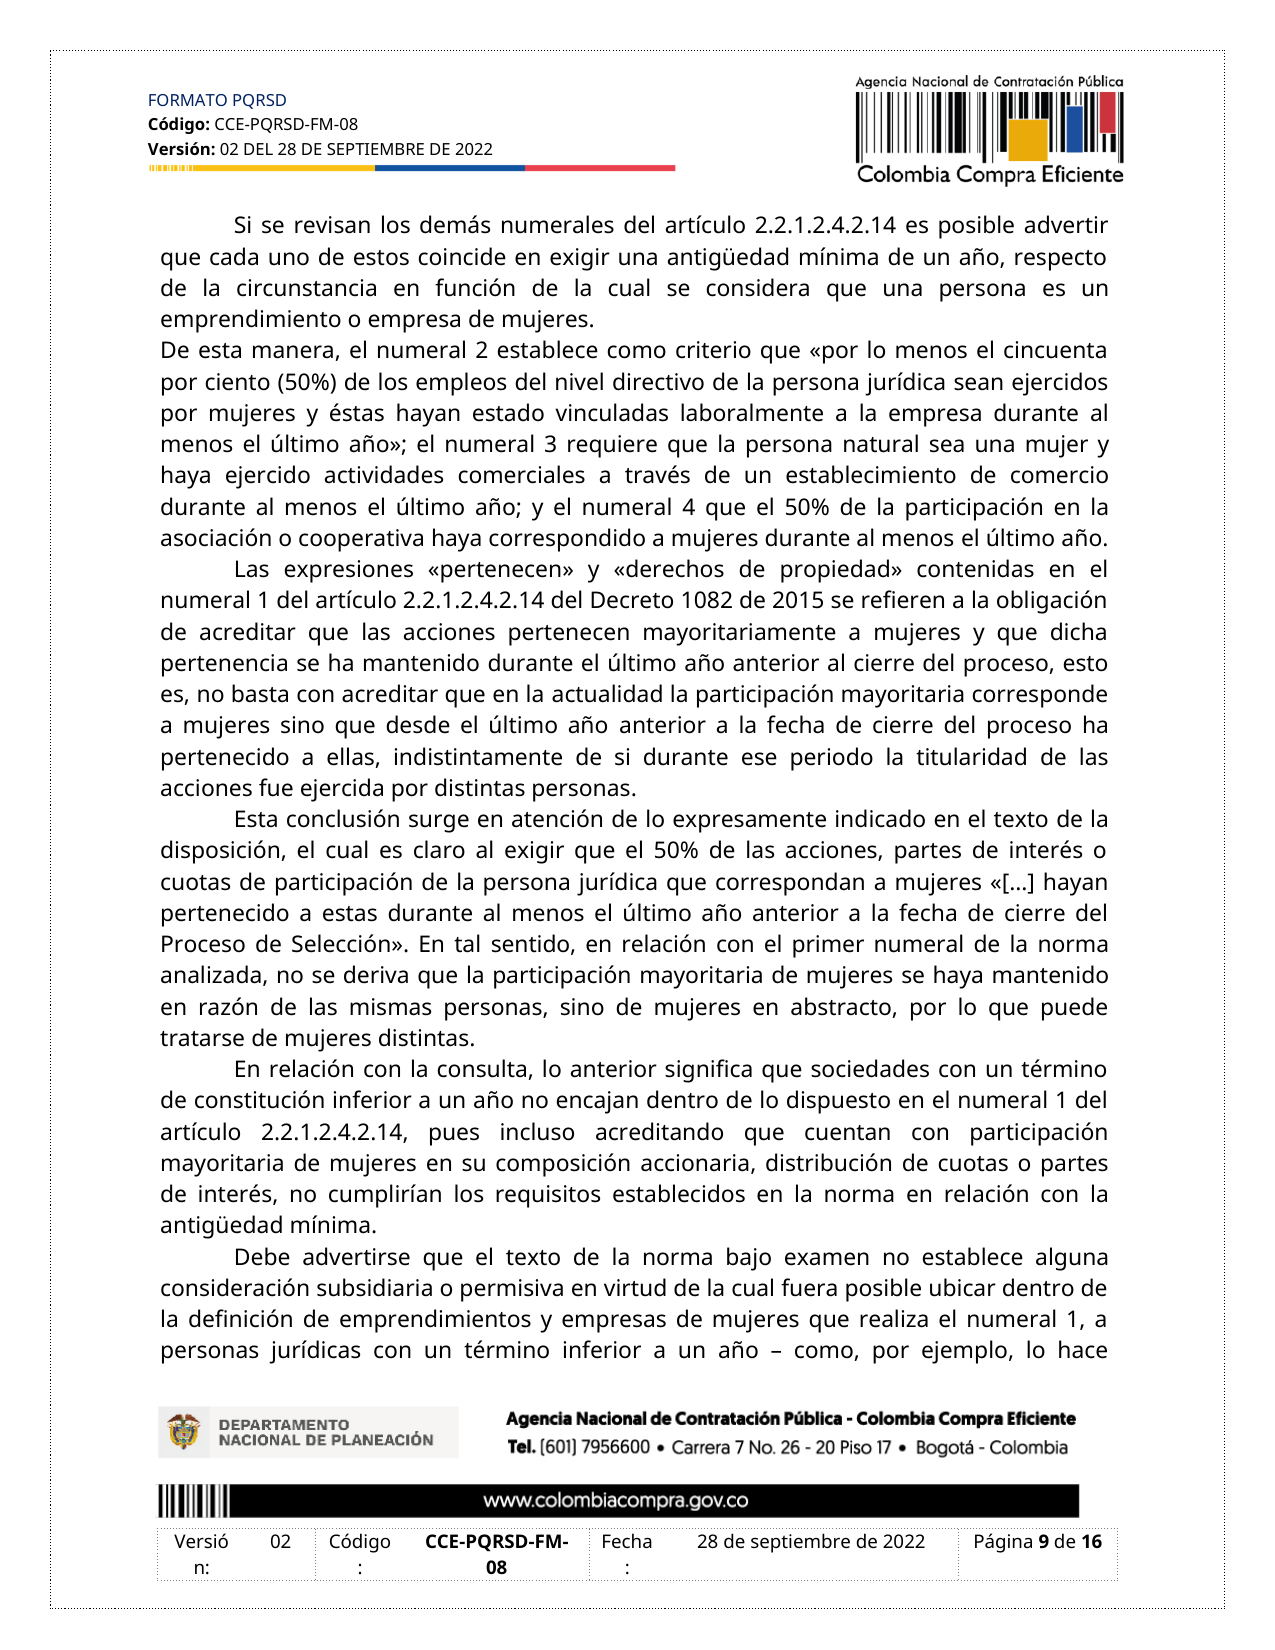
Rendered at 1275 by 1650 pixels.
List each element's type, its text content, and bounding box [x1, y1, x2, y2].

text En relación con la consulta, lo anterior significa que sociedades con un término de constitución inferior a un año no encajan dentro de lo dispuesto en el numeral 1 del artículo 2.2.1.2.4.2.14, pues incluso acreditando que cuentan con participación mayoritaria de mujeres en su composición accionaria, distribución de cuotas o partes de interés, no cumplirían los requisitos establecidos en la norma en relación con la antigüedad mínima. [160, 1053, 1109, 1241]
picture [147, 1381, 1090, 1528]
text Esta conclusión surge en atención de lo expresamente indicado en el texto de la disposición, el cual es claro al exigir que el 50% de las acciones, partes de interés o cuotas de participación de la persona jurídica que correspondan a mujeres «[…] hayan pertenecido a estas durante al menos el último año anterior a la fecha de cierre del Proceso de Selección». En tal sentido, en relación con el primer numeral de la norma analizada, no se deriva que la participación mayoritaria de mujeres se haya mantenido en razón de las mismas personas, sino de mujeres en abstracto, por lo que puede tratarse de mujeres distintas. [160, 803, 1109, 1053]
picture [147, 160, 679, 174]
text Si se revisan los demás numerales del artículo 2.2.1.2.4.2.14 es posible advertir que cada uno de estos coincide en exigir una antigüedad mínima de un año, respecto de la circunstancia en función de la cual se considera que una persona es un emprendimiento o empresa de mujeres. [160, 209, 1109, 334]
text De esta manera, el numeral 2 establece como criterio que «por lo menos el cincuenta por ciento (50%) de los empleos del nivel directivo de la persona jurídica sean ejercidos por mujeres y éstas hayan estado vinculadas laboralmente a la empresa durante al menos el último año»; el numeral 3 requiere que la persona natural sea una mujer y haya ejercido actividades comerciales a través de un establecimiento de comercio durante al menos el último año; y el numeral 4 que el 50% de la participación en la asociación o cooperativa haya correspondido a mujeres durante al menos el último año. [160, 334, 1109, 553]
picture [855, 75, 1128, 187]
text Las expresiones «pertenecen» y «derechos de propiedad» contenidas en el numeral 1 del artículo 2.2.1.2.4.2.14 del Decreto 1082 de 2015 se refieren a la obligación de acreditar que las acciones pertenecen mayoritariamente a mujeres y que dicha pertenencia se ha mantenido durante el último año anterior al cierre del proceso, esto es, no basta con acreditar que en la actualidad la participación mayoritaria corresponde a mujeres sino que desde el último año anterior a la fecha de cierre del proceso ha pertenecido a ellas, indistintamente de si durante ese periodo la titularidad de las acciones fue ejercida por distintas personas. [160, 553, 1109, 803]
